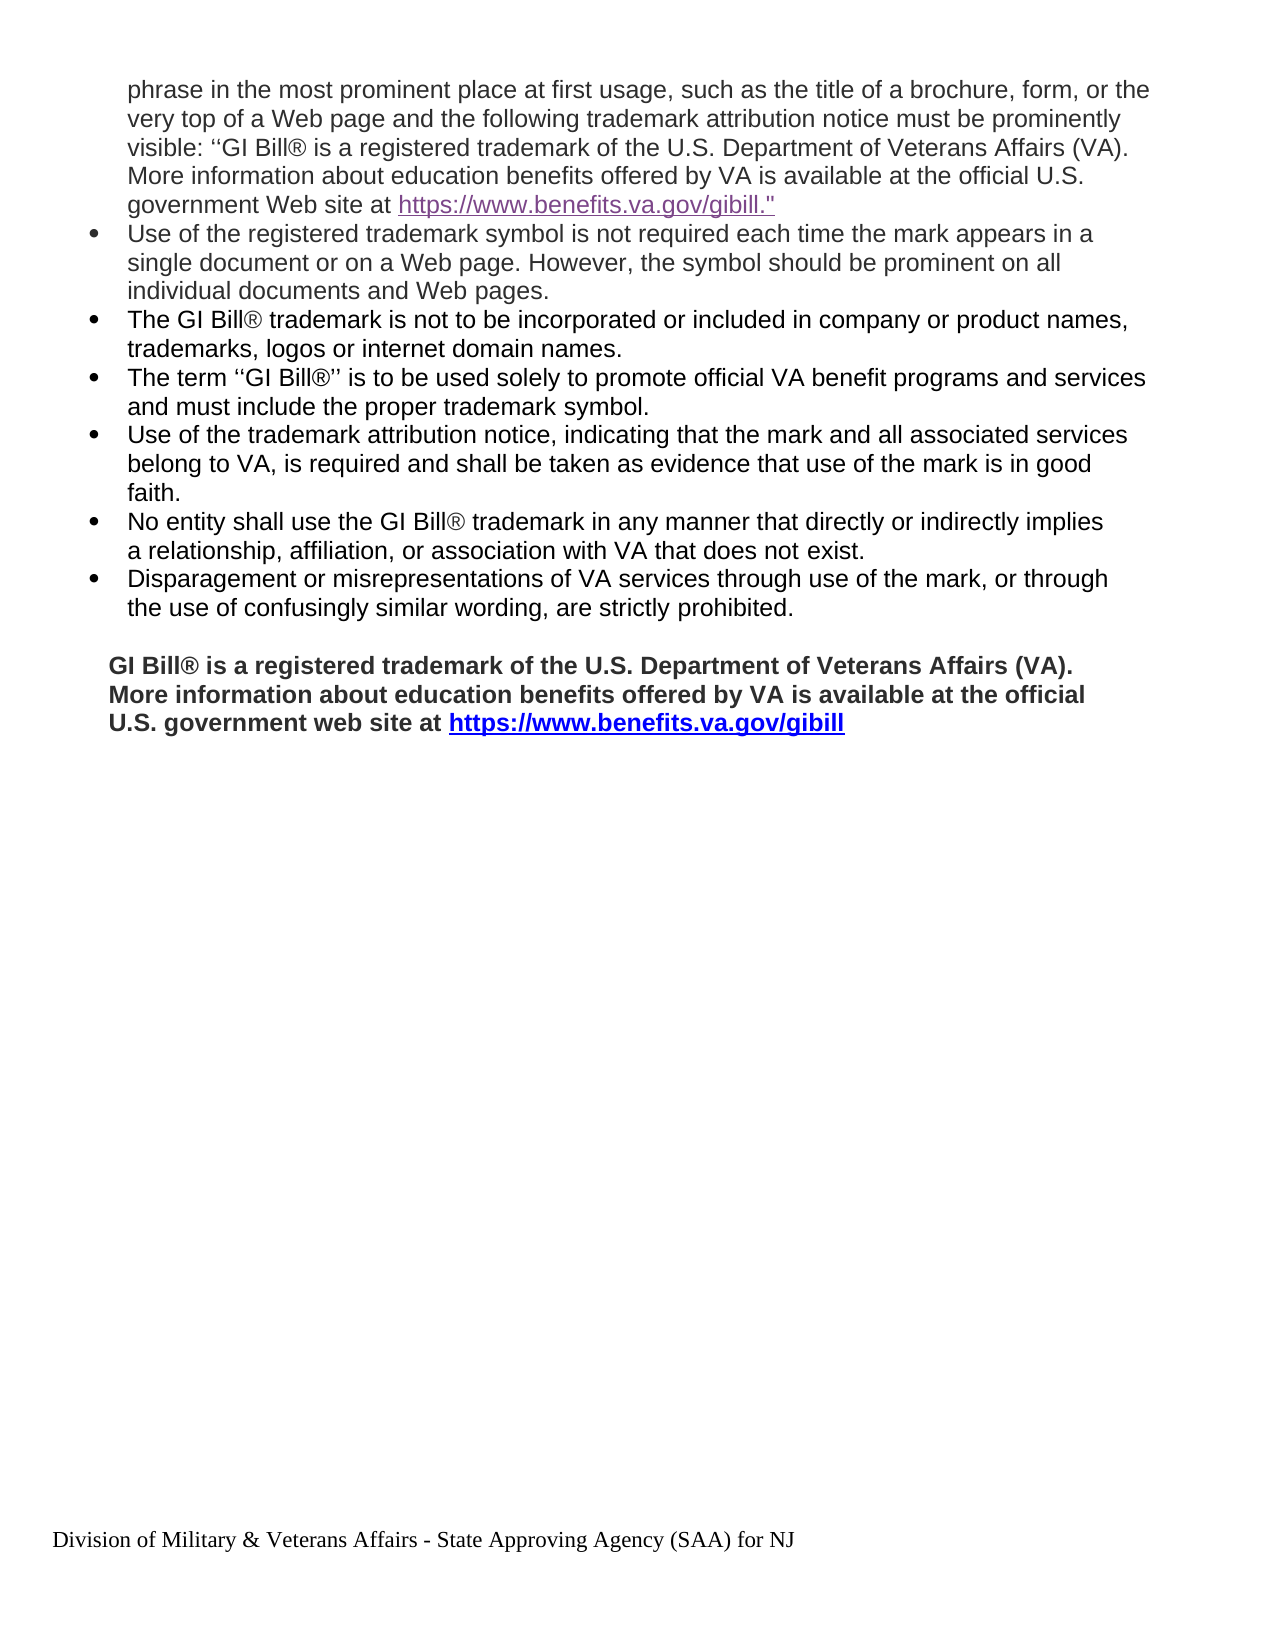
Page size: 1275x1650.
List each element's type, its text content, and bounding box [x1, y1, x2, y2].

list Use of the registered trademark symbol is not required each time the mark appears in a single document or on a Web page. However, the symbol should be prominent on all individual documents and Web pages. [89, 219, 1165, 305]
list The GI Bill® trademark is not to be incorporated or included in company or product names, trademarks, logos or internet domain names. [89, 305, 1180, 363]
list No entity shall use the GI Bill® trademark in any manner that directly or indirectly implies a relationship, affiliation, or association with VA that does not exist. [89, 507, 1114, 564]
list Use of the trademark attribution notice, indicating that the mark and all associated services belong to VA, is required and shall be taken as evidence that use of the mark is in good faith. [89, 421, 1133, 507]
text GI Bill® is a registered trademark of the U.S. Department of Veterans Affairs (VA). More information about education benefits offered by VA is available at the official U.S. government web site at https://www.benefits.va.gov/gibill [108, 651, 1121, 737]
list The term ‘‘GI Bill®’’ is to be used solely to promote official VA benefit programs and services and must include the proper trademark symbol. [89, 363, 1184, 420]
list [89, 75, 1190, 219]
list Disparagement or misrepresentations of VA services through use of the mark, or through the use of confusingly similar wording, are strictly prohibited. [89, 564, 1121, 622]
